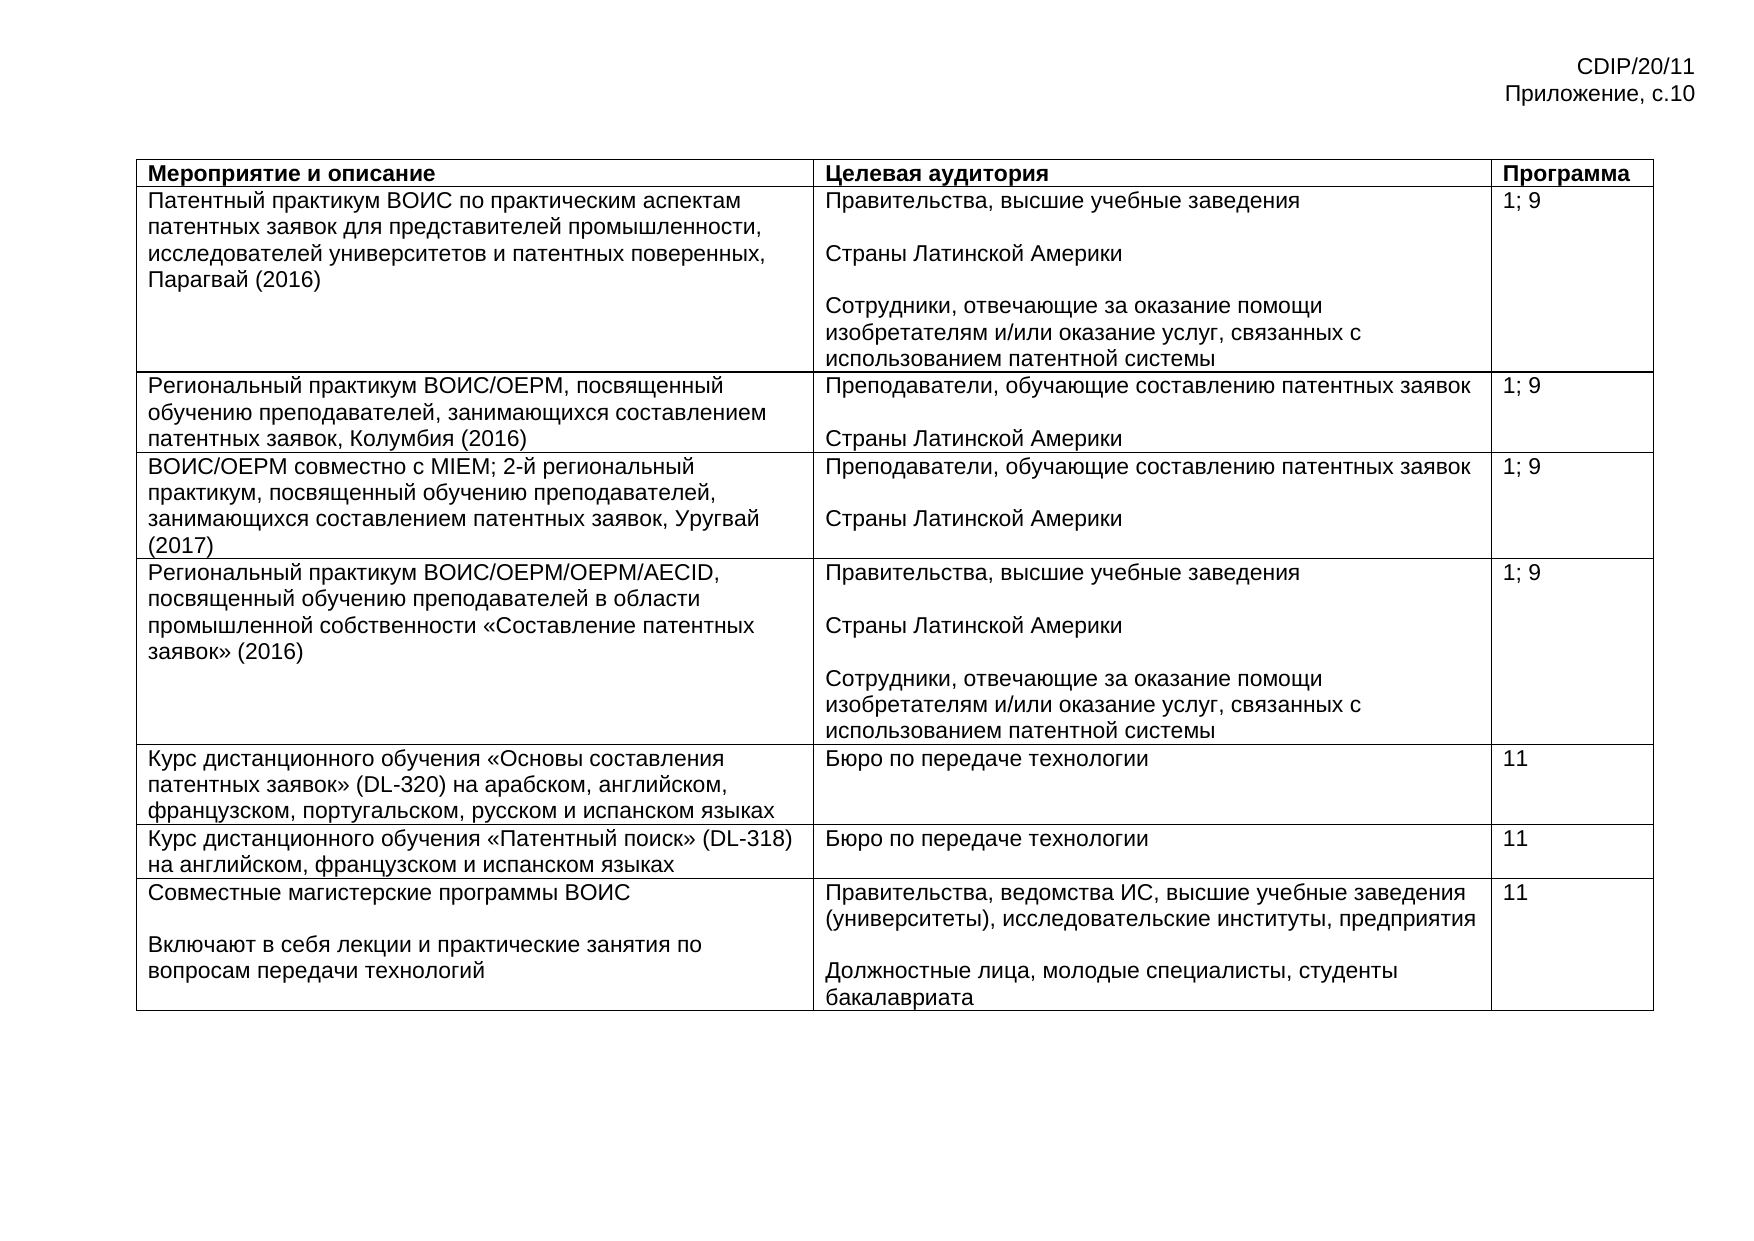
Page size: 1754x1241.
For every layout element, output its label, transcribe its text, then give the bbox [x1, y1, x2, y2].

table_cell Курс дистанционного обучения «Основы составления патентных заявок» (DL-320) на арабском, английском, французском, португальском, русском и испанском языках [137, 745, 813, 824]
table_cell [814, 187, 1491, 371]
table_cell 1; 9 [1492, 187, 1653, 371]
table_cell 1; 9 [1492, 559, 1653, 743]
table_cell Совместные магистерские программы ВОИС Включают в себя лекции и практические занятия по вопросам передачи технологий [137, 879, 813, 1010]
table_cell 1; 9 [1492, 453, 1653, 558]
table_cell Патентный практикум ВОИС по практическим аспектам патентных заявок для представителей промышленности, исследователей университетов и патентных поверенных, Парагвай (2016) [137, 187, 813, 371]
table_cell 1; 9 [1492, 373, 1653, 452]
table_cell Региональный практикум ВОИС/OEPM, посвященный обучению преподавателей, занимающихся составлением патентных заявок, Колумбия (2016) [137, 373, 813, 452]
table_cell Правительства, ведомства ИС, высшие учебные заведения (университеты), исследовательские институты, предприятия Должностные лица, молодые специалисты, студенты бакалавриата [814, 879, 1491, 1010]
table_cell Преподаватели, обучающие составлению патентных заявок Страны Латинской Америки [814, 373, 1491, 452]
table_cell Бюро по передаче технологии [814, 745, 1491, 824]
table_cell 11 [1492, 745, 1653, 824]
table_cell 11 [1492, 879, 1653, 1010]
table_header Целевая аудитория [814, 160, 1491, 186]
table_cell Курс дистанционного обучения «Патентный поиск» (DL-318) на английском, французском и испанском языках [137, 825, 813, 877]
table_header Мероприятие и описание [137, 160, 813, 186]
table_cell ВОИС/OEPM совместно с MIEM; 2-й региональный практикум, посвященный обучению преподавателей, занимающихся составлением патентных заявок, Уругвай (2017) [137, 453, 813, 558]
table_cell 11 [1492, 825, 1653, 877]
table_header Программа [1492, 160, 1653, 186]
table_cell Региональный практикум ВОИС/OEPM/OEPM/AECID, посвященный обучению преподавателей в области промышленной собственности «Составление патентных заявок» (2016) [137, 559, 813, 743]
table_cell Преподаватели, обучающие составлению патентных заявок Страны Латинской Америки [814, 453, 1491, 558]
table_cell Бюро по передаче технологии [814, 825, 1491, 877]
